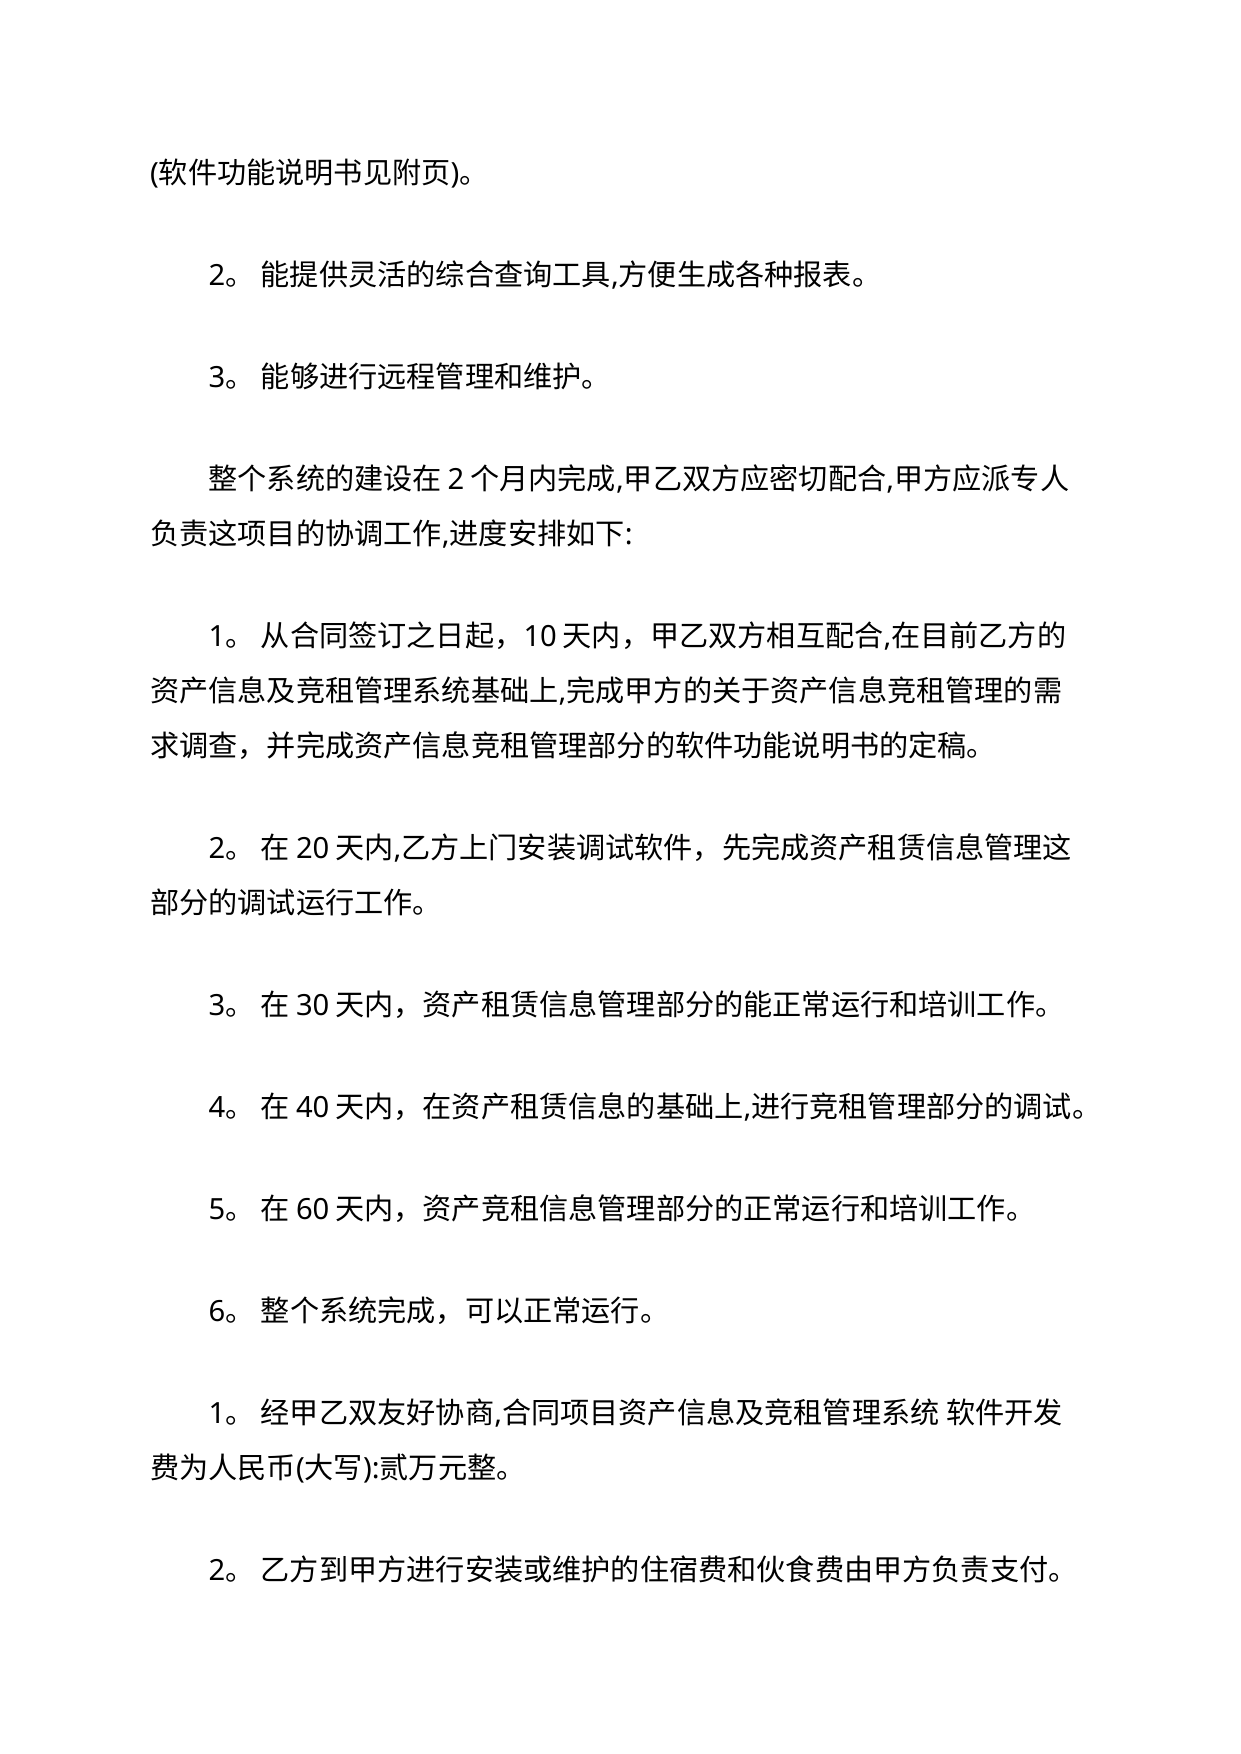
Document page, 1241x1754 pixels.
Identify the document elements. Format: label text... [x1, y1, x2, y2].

text 6。 整个系统完成，可以正常运行。 [150, 1287, 1090, 1330]
text 1。 从合同签订之日起，10天内，甲乙双方相互配合,在目前乙方的资产信息及竞租管理系统基础上,完成甲方的关于资产信息竞租管理的需求调查，并完成资产信息竞租管理部分的软件功能说明书的定稿。 [150, 613, 1090, 765]
text 4。 在40天内，在资产租赁信息的基础上,进行竞租管理部分的调试。 [150, 1083, 1090, 1126]
text 3。 能够进行远程管理和维护。 [150, 354, 1090, 396]
text 1。 经甲乙双友好协商,合同项目资产信息及竞租管理系统 软件开发费为人民币(大写):贰万元整。 [150, 1389, 1090, 1487]
text 2。 在20天内,乙方上门安装调试软件，先完成资产租赁信息管理这部分的调试运行工作。 [150, 825, 1090, 922]
text 2。 能提供灵活的综合查询工具,方便生成各种报表。 [150, 252, 1090, 294]
text 2。 乙方到甲方进行安装或维护的住宿费和伙食费由甲方负责支付。 [150, 1546, 1090, 1589]
text 3。 在30天内，资产租赁信息管理部分的能正常运行和培训工作。 [150, 981, 1090, 1024]
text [150, 150, 1090, 192]
text 整个系统的建设在2个月内完成,甲乙双方应密切配合,甲方应派专人负责这项目的协调工作,进度安排如下: [150, 456, 1090, 553]
text 5。 在60天内，资产竞租信息管理部分的正常运行和培训工作。 [150, 1185, 1090, 1228]
